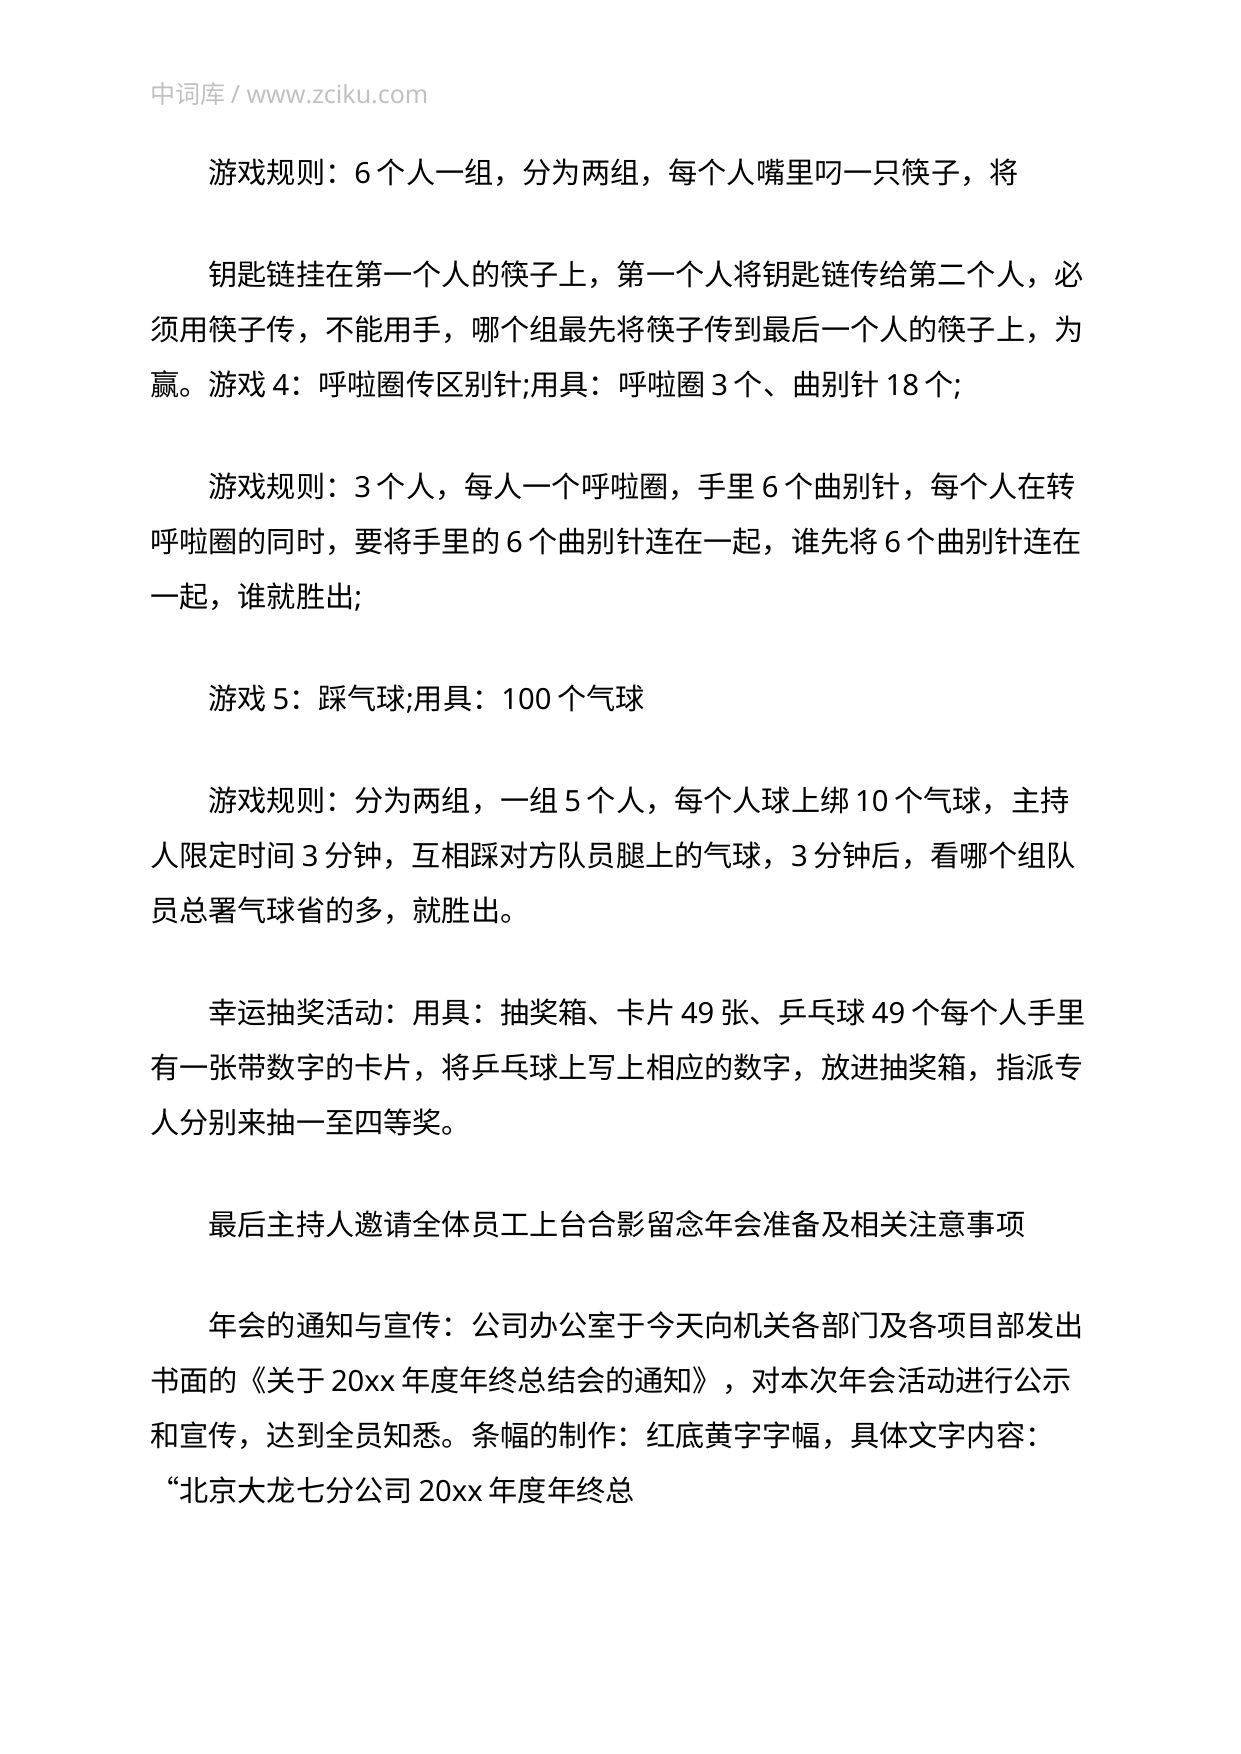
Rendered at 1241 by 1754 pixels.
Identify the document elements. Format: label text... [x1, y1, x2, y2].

text 幸运抽奖活动：用具：抽奖箱、卡片49张、乒乓球49个每个人手里有一张带数字的卡片，将乒乓球上写上相应的数字，放进抽奖箱，指派专人分别来抽一至四等奖。 [150, 989, 1090, 1142]
text 游戏规则：分为两组，一组5个人，每个人球上绑10个气球，主持人限定时间3分钟，互相踩对方队员腿上的气球，3分钟后，看哪个组队员总署气球省的多，就胜出。 [150, 778, 1090, 930]
text 游戏规则：6个人一组，分为两组，每个人嘴里叼一只筷子，将 [150, 150, 1090, 192]
text 游戏规则：3个人，每人一个呼啦圈，手里6个曲别针，每个人在转呼啦圈的同时，要将手里的6个曲别针连在一起，谁先将6个曲别针连在一起，谁就胜出; [150, 464, 1090, 616]
text 最后主持人邀请全体员工上台合影留念年会准备及相关注意事项 [150, 1201, 1090, 1243]
text 年会的通知与宣传：公司办公室于今天向机关各部门及各项目部发出书面的《关于20xx年度年终总结会的通知》，对本次年会活动进行公示和宣传，达到全员知悉。条幅的制作：红底黄字字幅，具体文字内容：“北京大龙七分公司20xx年度年终总 [150, 1303, 1090, 1510]
text 游戏5：踩气球;用具：100个气球 [150, 676, 1090, 718]
text 钥匙链挂在第一个人的筷子上，第一个人将钥匙链传给第二个人，必须用筷子传，不能用手，哪个组最先将筷子传到最后一个人的筷子上，为赢。游戏4：呼啦圈传区别针;用具：呼啦圈3个、曲别针18个; [150, 252, 1090, 404]
